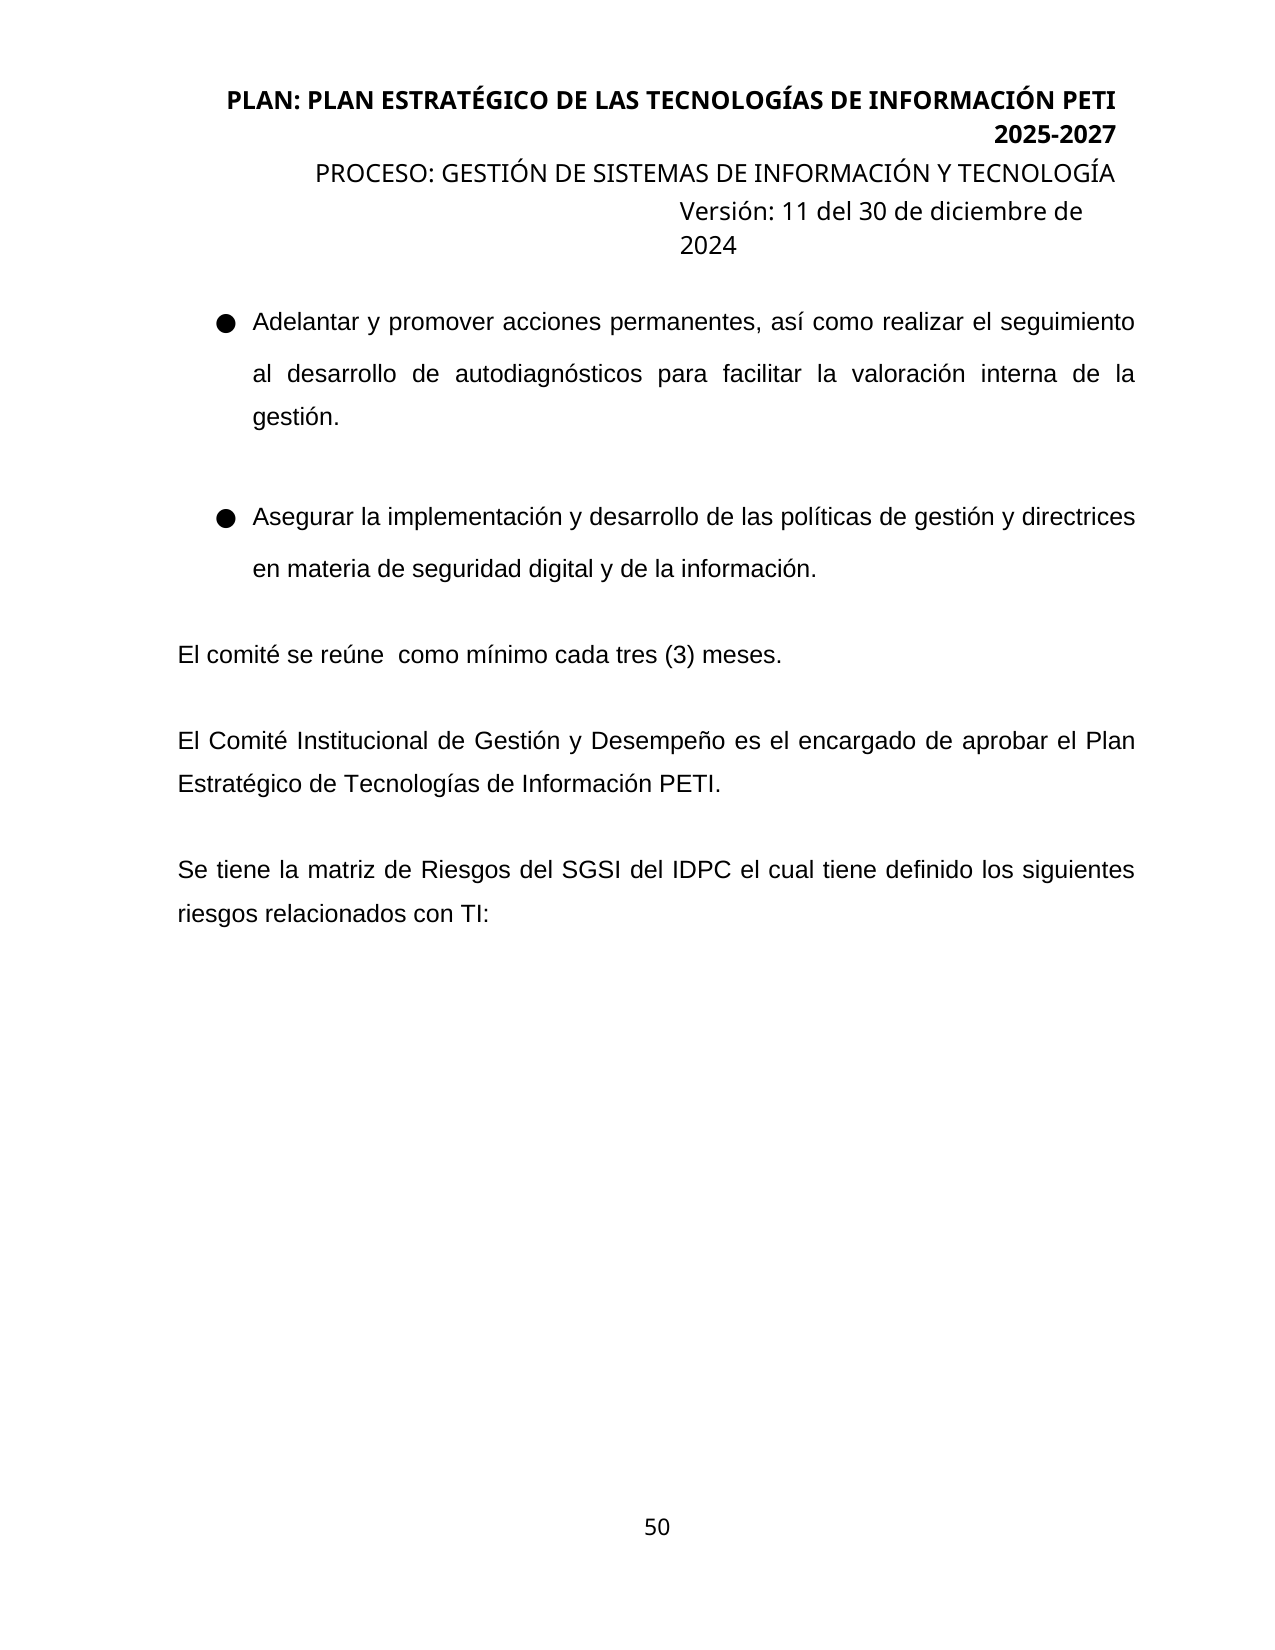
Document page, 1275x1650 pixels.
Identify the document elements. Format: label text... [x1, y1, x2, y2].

list Asegurar la implementación y desarrollo de las políticas de gestión y directrices en materia de seguridad digital y de la información. [215, 488, 1137, 582]
text Se tiene la matriz de Riesgos del SGSI del IDPC el cual tiene definido los siguientes riesgos relacionados con TI: [177, 856, 1137, 927]
text El comité se reúne como mínimo cada tres (3) meses. [177, 640, 1137, 669]
list Adelantar y promover acciones permanentes, así como realizar el seguimiento al desarrollo de autodiagnósticos para facilitar la valoración interna de la gestión. [215, 293, 1137, 431]
text El Comité Institucional de Gestión y Desempeño es el encargado de aprobar el Plan Estratégico de Tecnologías de Información PETI. [177, 726, 1137, 798]
